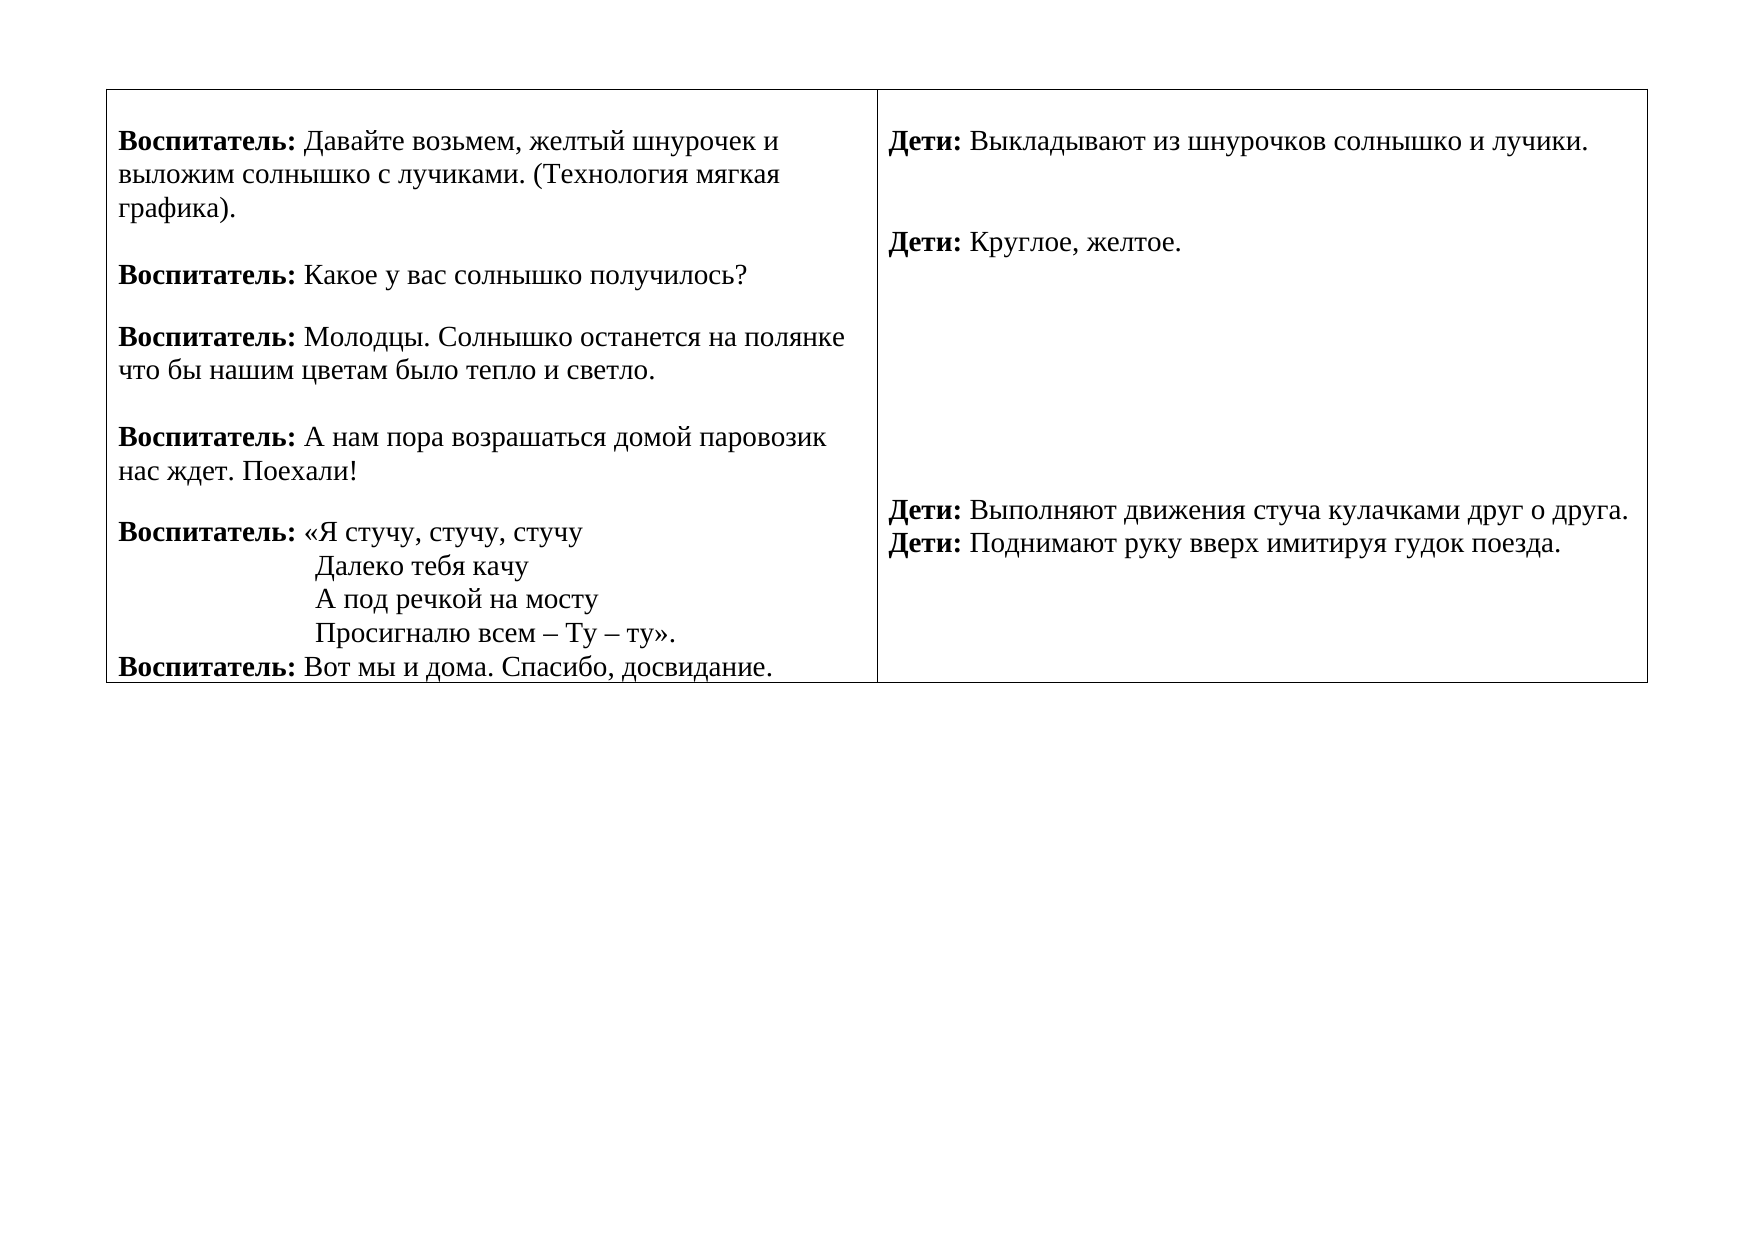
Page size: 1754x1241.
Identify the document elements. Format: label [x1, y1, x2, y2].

table_cell [107, 90, 877, 682]
table_cell [878, 90, 1647, 682]
